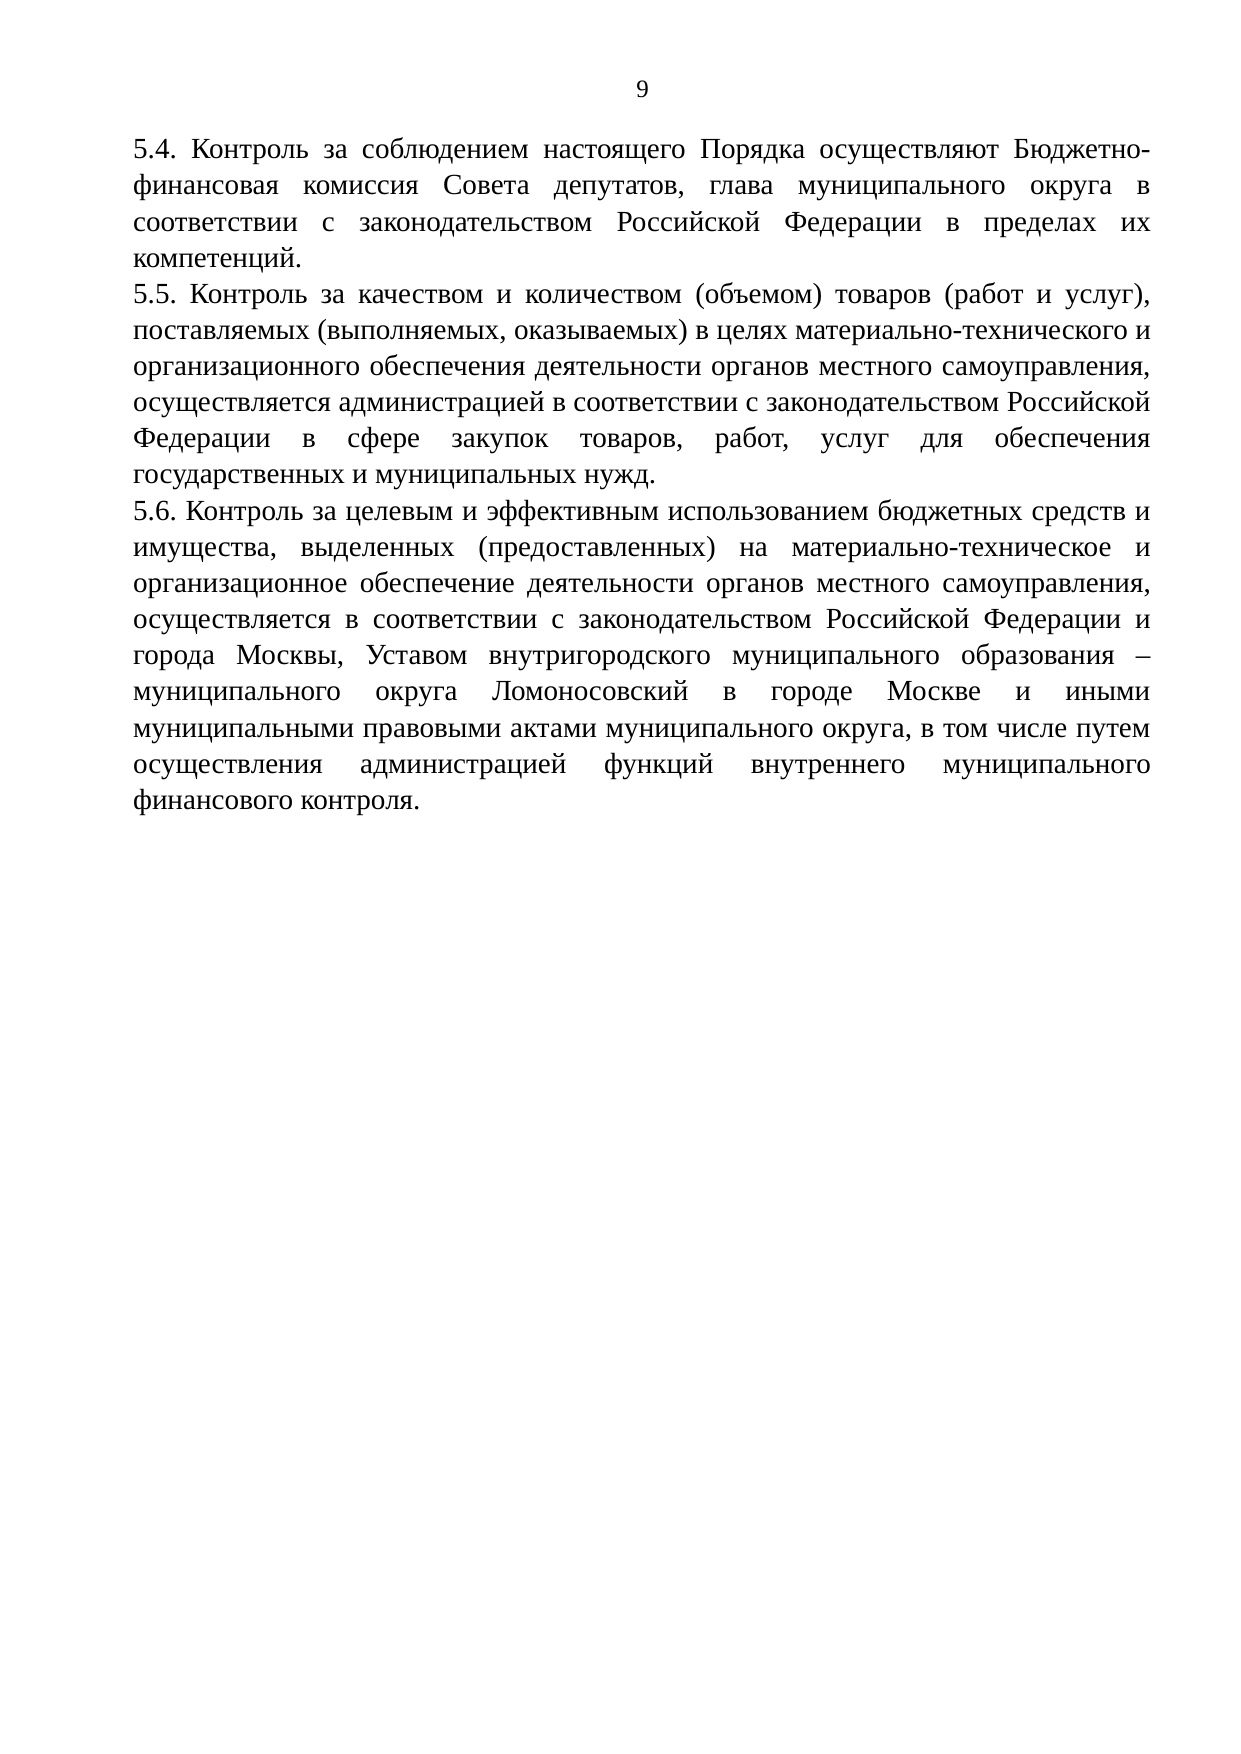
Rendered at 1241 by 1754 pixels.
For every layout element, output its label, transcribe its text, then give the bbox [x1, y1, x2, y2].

text 5.6. Контроль за целевым и эффективным использованием бюджетных средств и имущества, выделенных (предоставленных) на материально-техническое и организационное обеспечение деятельности органов местного самоуправления, осуществляется в соответствии с законодательством Российской Федерации и города Москвы, Уставом внутригородского муниципального образования – муниципального округа Ломоносовский в городе Москве и иными муниципальными правовыми актами муниципального округа, в том числе путем осуществления администрацией функций внутреннего муниципального финансового контроля. [133, 493, 1152, 816]
text 5.5. Контроль за качеством и количеством (объемом) товаров (работ и услуг), поставляемых (выполняемых, оказываемых) в целях материально-технического и организационного обеспечения деятельности органов местного самоуправления, осуществляется администрацией в соответствии с законодательством Российской Федерации в сфере закупок товаров, работ, услуг для обеспечения государственных и муниципальных нужд. [133, 276, 1152, 490]
text 5.4. Контроль за соблюдением настоящего Порядка осуществляют Бюджетно-финансовая комиссия Совета депутатов, глава муниципального округа в соответствии с законодательством Российской Федерации в пределах их компетенций. [133, 131, 1152, 273]
